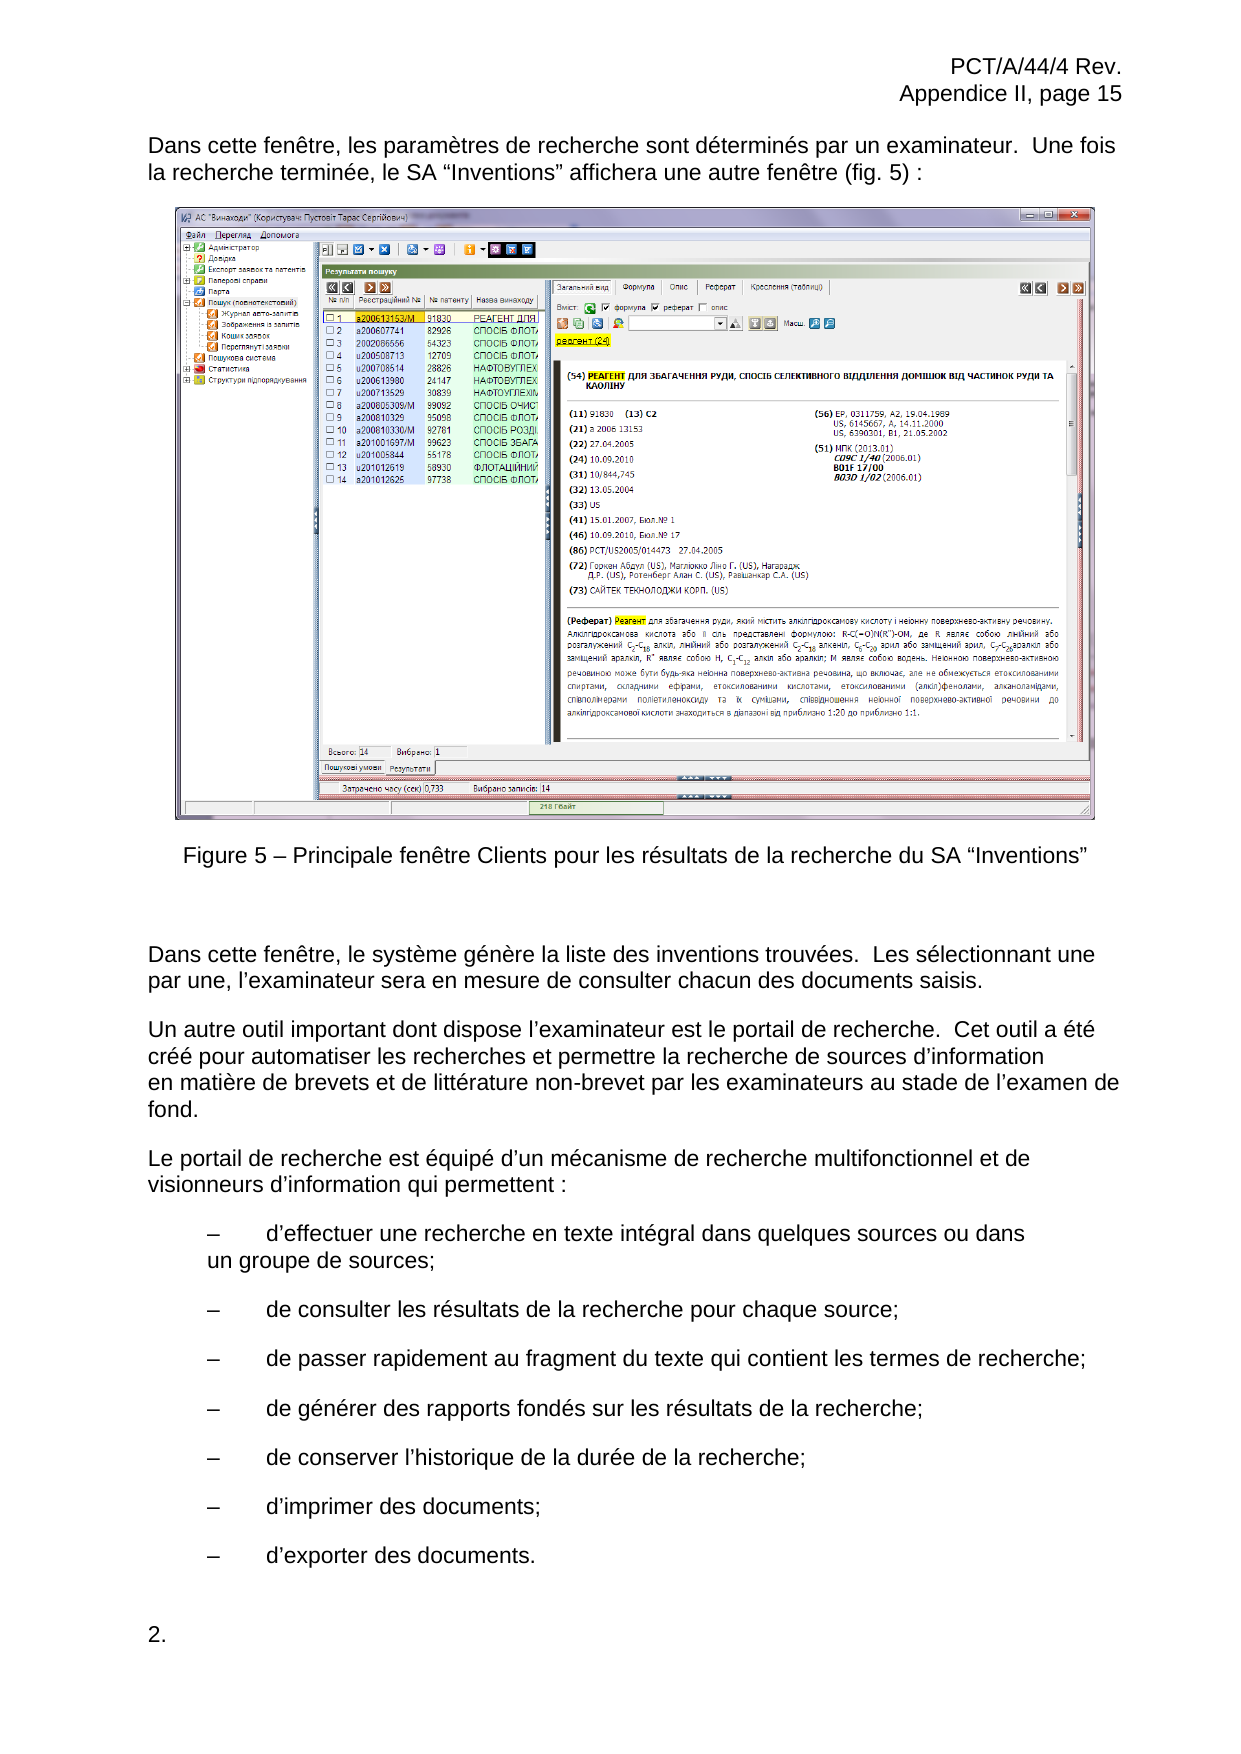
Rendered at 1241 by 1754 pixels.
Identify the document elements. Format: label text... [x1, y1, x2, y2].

picture [175, 207, 1095, 820]
text – d’effectuer une recherche en texte intégral dans quelques sources ou dans un groupe de sources; [207, 1220, 1122, 1273]
text – d’exporter des documents. [207, 1542, 1122, 1569]
text Dans cette fenêtre, les paramètres de recherche sont déterminés par un examinateur. Une fois la recherche terminée, le SA “Inventions” affichera une autre fenêtre (fig. 5) : [148, 132, 1122, 185]
text Dans cette fenêtre, le système génère la liste des inventions trouvées. Les sélectionnant une par une, l’examinateur sera en mesure de consulter chacun des documents saisis. [148, 941, 1122, 993]
text – d’imprimer des documents; [207, 1493, 1122, 1519]
text – de consulter les résultats de la recherche pour chaque source; [207, 1296, 1122, 1322]
text Un autre outil important dont dispose l’examinateur est le portail de recherche. Cet outil a été créé pour automatiser les recherches et permettre la recherche de sources d’information en matière de brevets et de littérature non-brevet par les examinateurs au stade de l’examen de fond. [148, 1016, 1122, 1122]
text – de générer des rapports fondés sur les résultats de la recherche; [207, 1394, 1122, 1421]
text Le portail de recherche est équipé d’un mécanisme de recherche multifonctionnel et de visionneurs d’information qui permettent : [148, 1145, 1122, 1197]
text – de conserver l’historique de la durée de la recherche; [207, 1444, 1122, 1470]
text Figure 5 – Principale fenêtre Clients pour les résultats de la recherche du SA “Inventions” [148, 842, 1122, 869]
text – de passer rapidement au fragment du texte qui contient les termes de recherche; [207, 1345, 1122, 1372]
